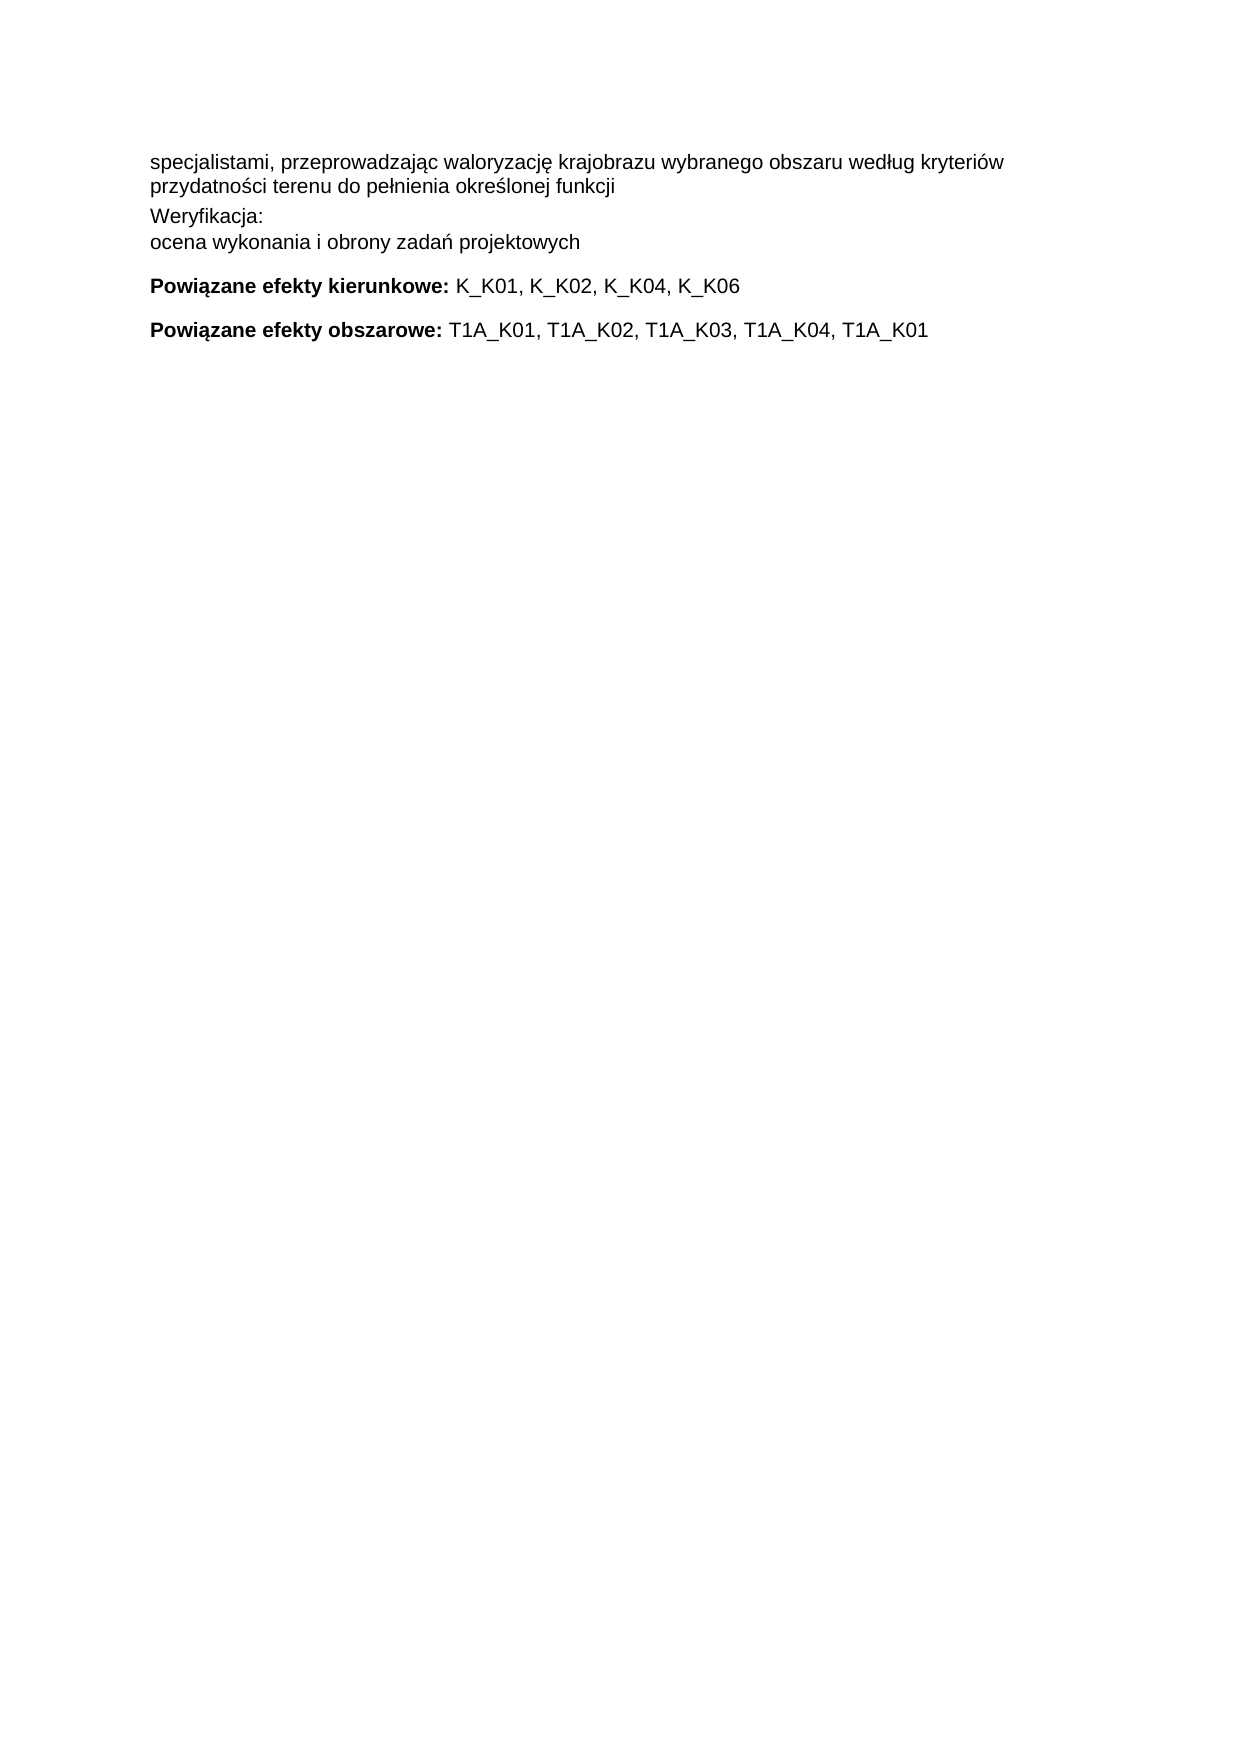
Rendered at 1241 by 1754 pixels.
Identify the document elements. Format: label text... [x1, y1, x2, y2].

text Powiązane efekty kierunkowe: K_K01, K_K02, K_K04, K_K06 [150, 274, 1090, 298]
text ocena wykonania i obrony zadań projektowych [150, 230, 1090, 254]
text Weryfikacja: [150, 204, 1090, 228]
text Powiązane efekty obszarowe: T1A_K01, T1A_K02, T1A_K03, T1A_K04, T1A_K01 [150, 318, 1090, 342]
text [150, 150, 1090, 198]
